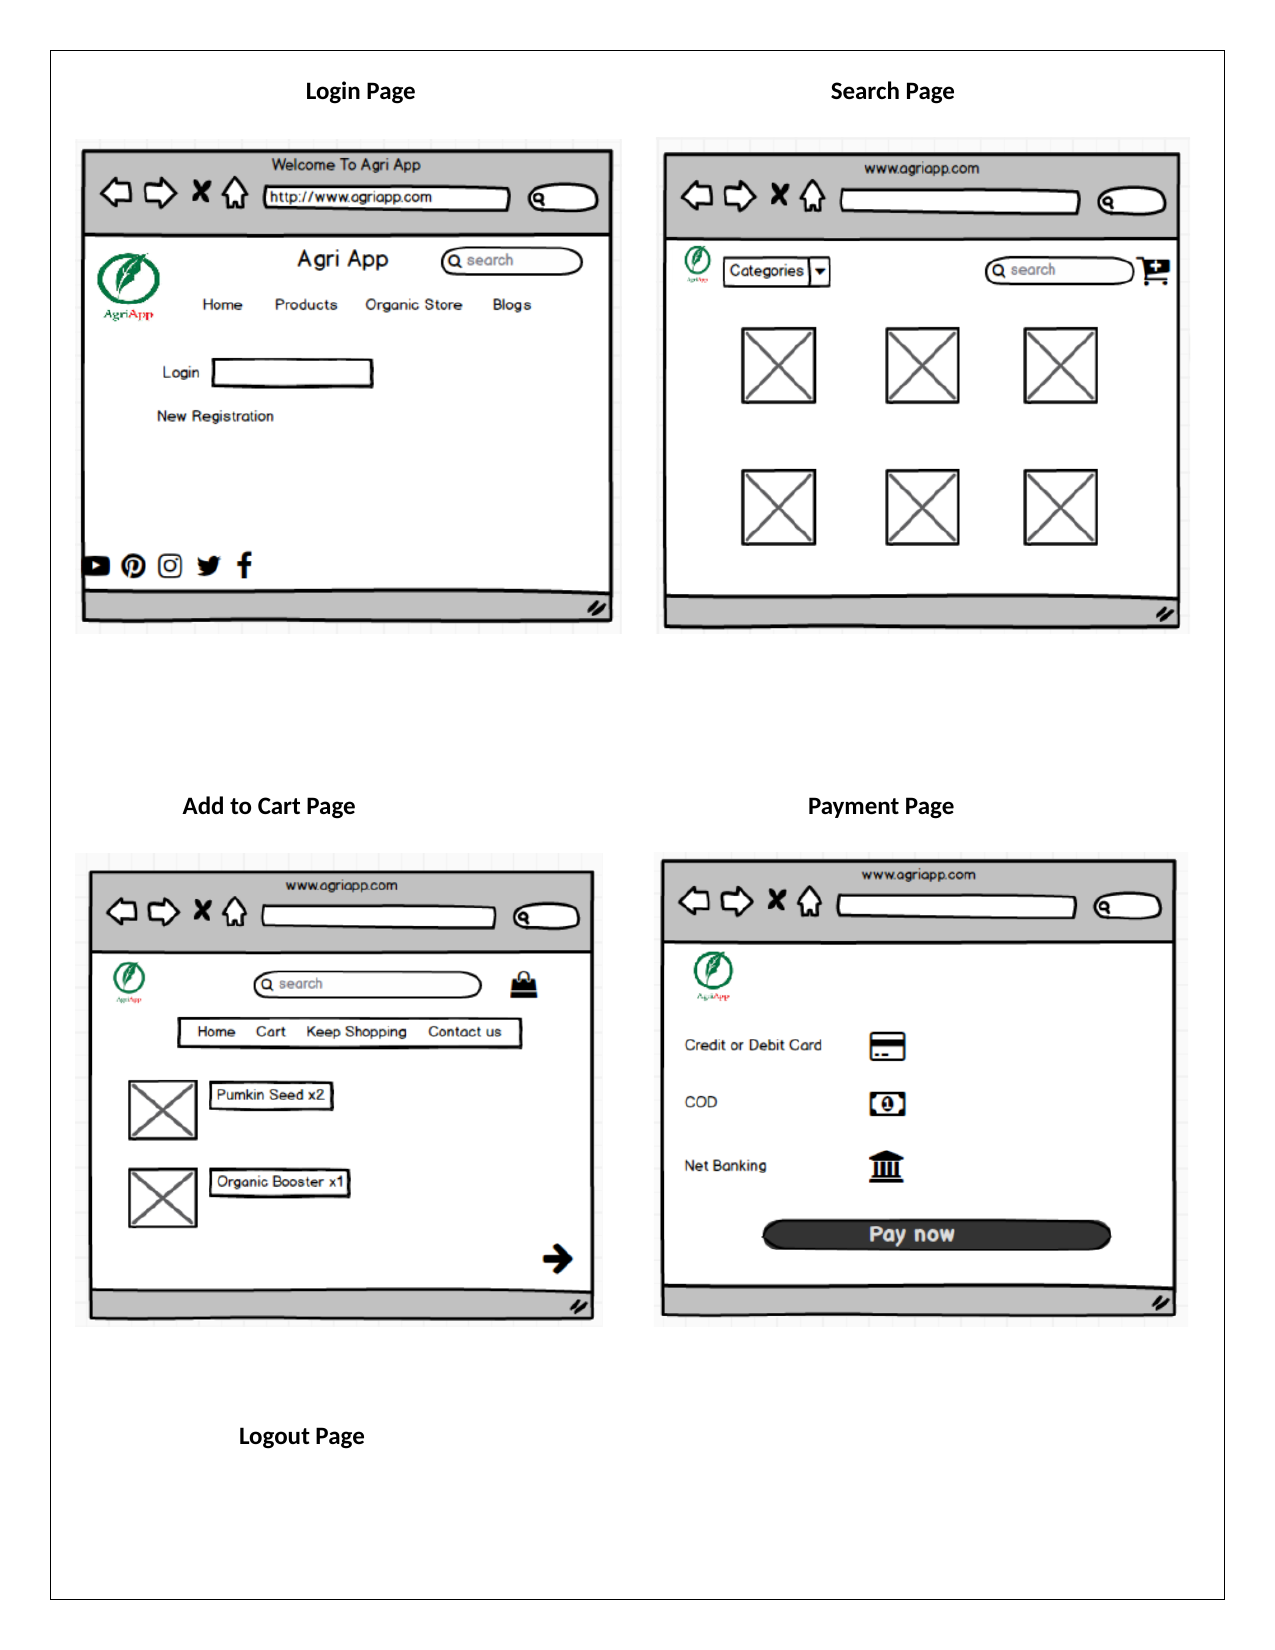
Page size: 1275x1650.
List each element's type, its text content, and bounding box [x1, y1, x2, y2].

text Login Page Search Page [75, 75, 1200, 106]
picture [75, 853, 603, 1327]
text Logout Page [75, 1421, 1200, 1451]
picture [75, 139, 622, 634]
picture [655, 137, 1191, 634]
text Add to Cart Page Payment Page [75, 790, 1200, 820]
picture [653, 852, 1189, 1327]
